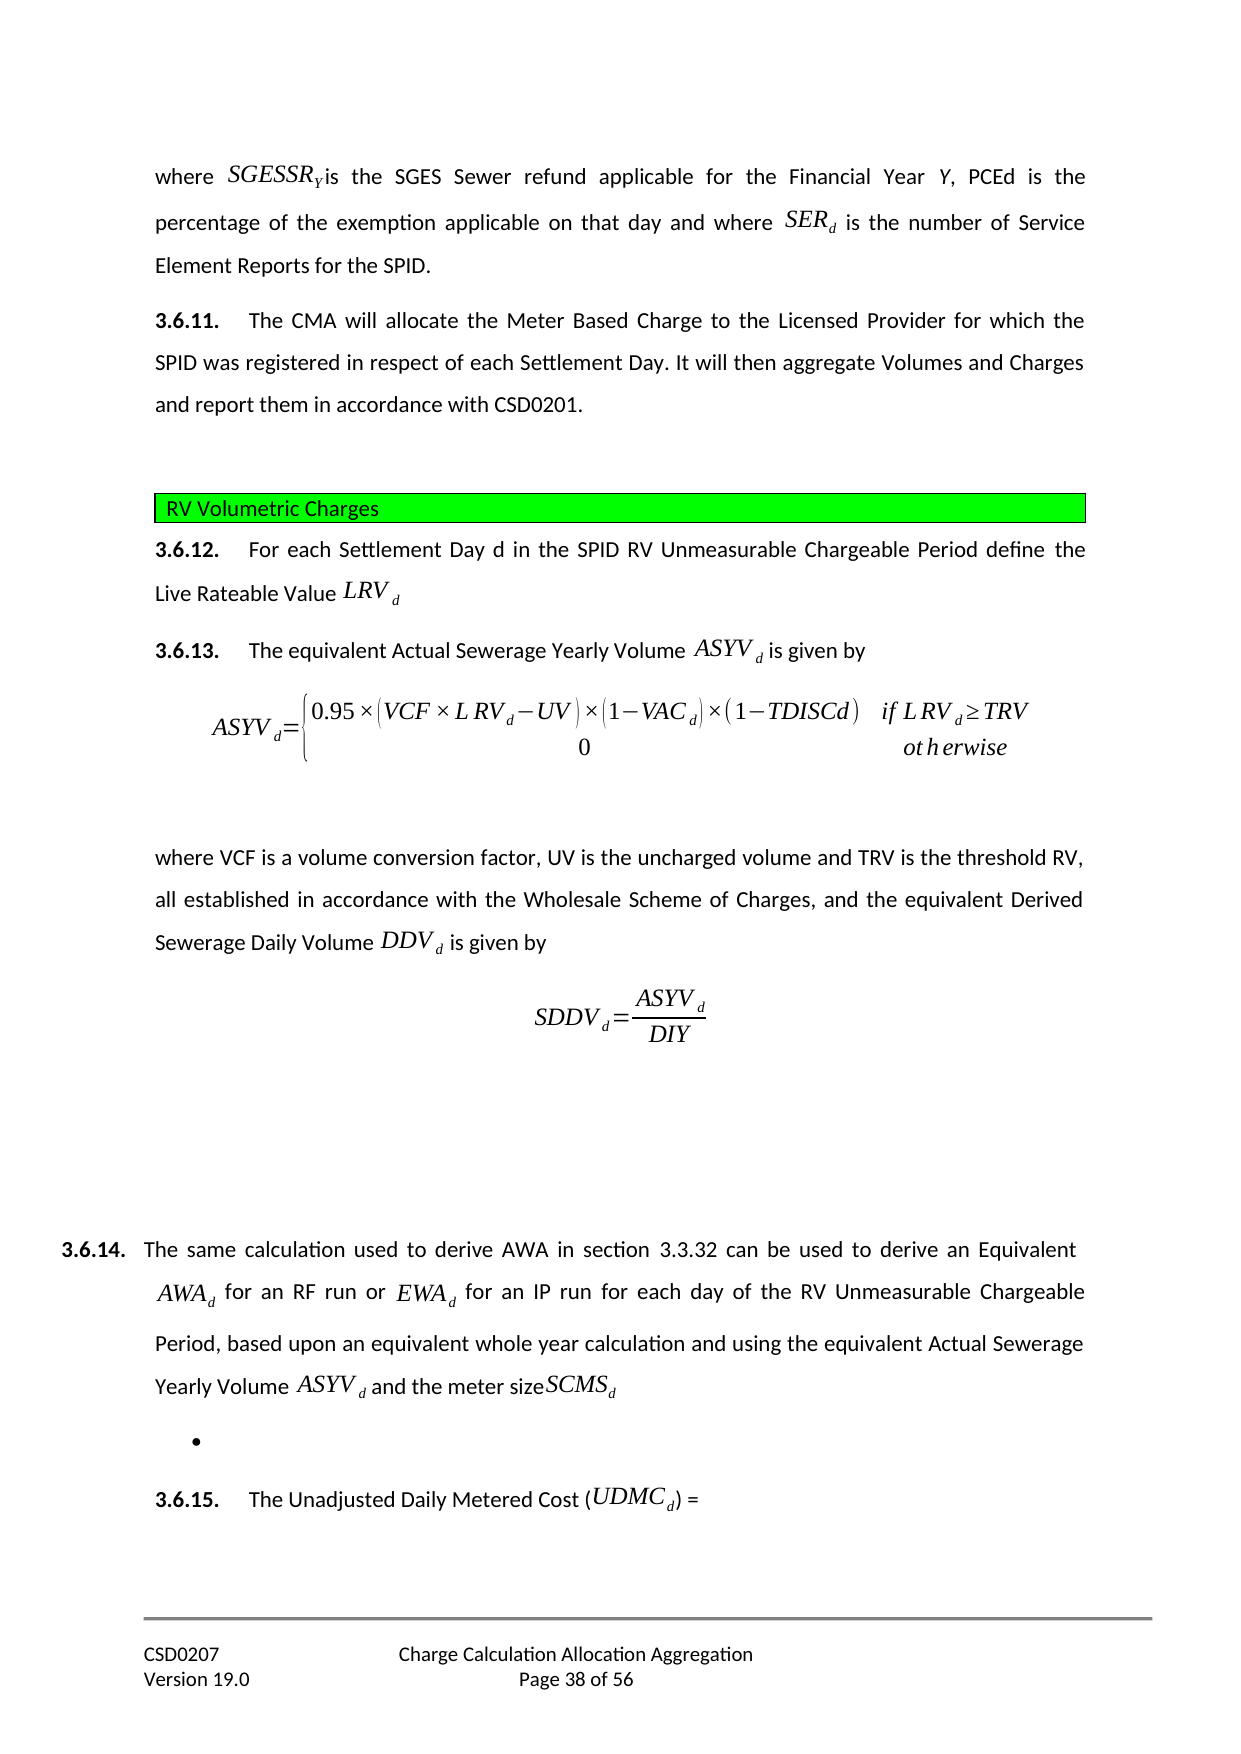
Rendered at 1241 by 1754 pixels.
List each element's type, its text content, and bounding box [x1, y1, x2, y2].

text where is the SGES Sewer refund applicable for the Financial Year Y, PCEd is the percentage of the exemption applicable on that day and where is the number of Service Element Reports for the SPID. [155, 161, 1086, 279]
list The CMA will allocate the Meter Based Charge to the Licensed Provider for which the SPID was registered in respect of each Settlement Day. It will then aggregate Volumes and Charges and report them in accordance with CSD0201. [155, 306, 1086, 418]
table_header RV Volumetric Charges [156, 494, 1085, 522]
list The equivalent Actual Sewerage Yearly Volume is given by [155, 635, 1086, 666]
list The Unadjusted Daily Metered Cost () = [155, 1483, 1086, 1514]
text where VCF is a volume conversion factor, UV is the uncharged volume and TRV is the threshold RV, all established in accordance with the Wholesale Scheme of Charges, and the equivalent Derived Sewerage Daily Volume is given by [155, 843, 1086, 958]
list The same calculation used to derive AWA in section 3.3.32 can be used to derive an Equivalent for an RF run or for an IP run for each day of the RV Unmeasurable Chargeable Period, based upon an equivalent whole year calculation and using the equivalent Actual Sewerage Yearly Volume and the meter size [61, 1235, 1086, 1402]
list For each Settlement Day d in the SPID RV Unmeasurable Chargeable Period define the Live Rateable Value [155, 535, 1086, 608]
